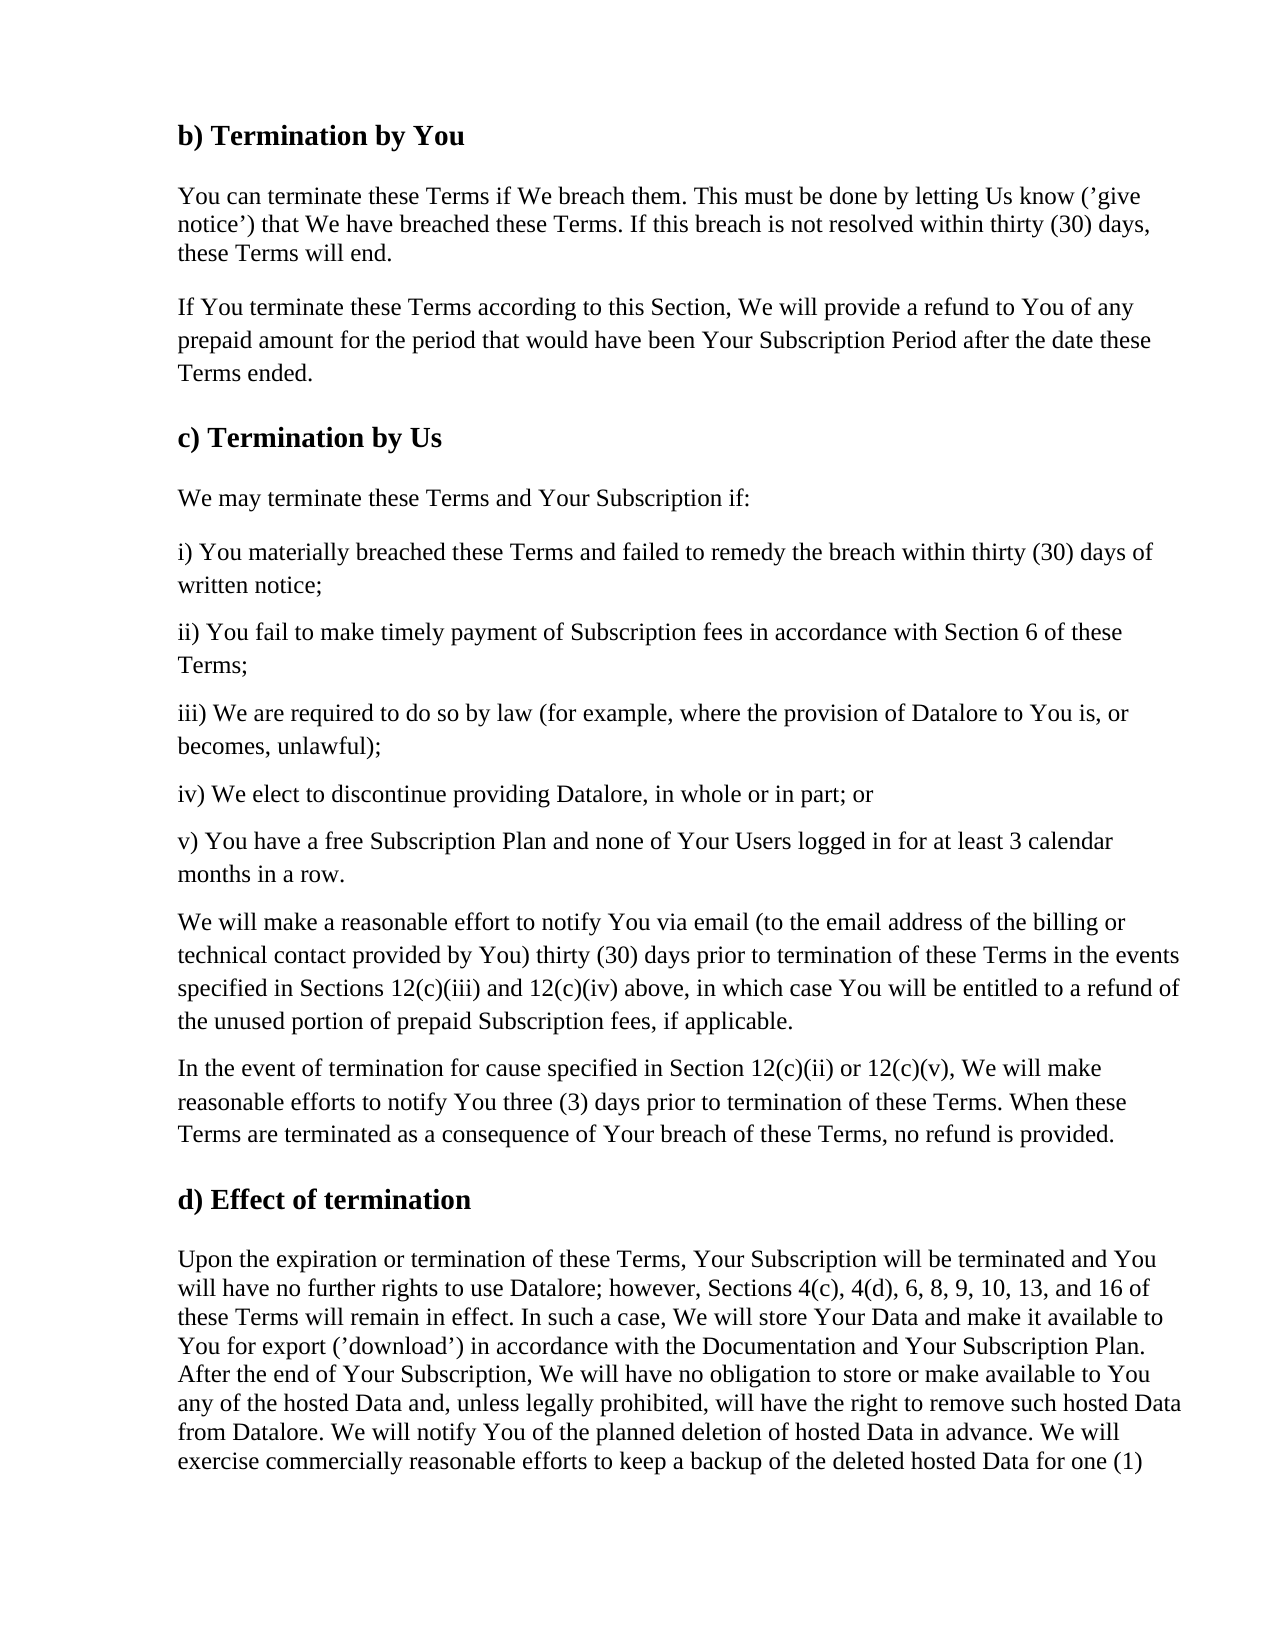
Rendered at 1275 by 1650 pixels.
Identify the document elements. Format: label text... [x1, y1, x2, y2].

text v) You have a free Subscription Plan and none of Your Users logged in for at least 3 calendar months in a row. [177, 826, 1186, 888]
subtitle d) Effect of termination [177, 1182, 1186, 1215]
subtitle b) Termination by You [177, 118, 1186, 152]
text iv) We elect to discontinue providing Datalore, in whole or in part; or [177, 779, 1186, 807]
text If You terminate these Terms according to this Section, We will provide a refund to You of any prepaid amount for the period that would have been Your Subscription Period after the date these Terms ended. [177, 292, 1186, 387]
text ii) You fail to make timely payment of Subscription fees in accordance with Section 6 of these Terms; [177, 617, 1186, 679]
text In the event of termination for cause specified in Section 12(c)(ii) or 12(c)(v), We will make reasonable efforts to notify You three (3) days prior to termination of these Terms. When these Terms are terminated as a consequence of Your breach of these Terms, no refund is provided. [177, 1053, 1186, 1148]
text We will make a reasonable effort to notify You via email (to the email address of the billing or technical contact provided by You) thirty (30) days prior to termination of these Terms in the events specified in Sections 12(c)(iii) and 12(c)(iv) above, in which case You will be entitled to a refund of the unused portion of prepaid Subscription fees, if applicable. [177, 907, 1186, 1035]
text i) You materially breached these Terms and failed to remedy the breach within thirty (30) days of written notice; [177, 537, 1186, 598]
text iii) We are required to do so by law (for example, where the provision of Datalore to You is, or becomes, unlawful); [177, 698, 1186, 760]
subtitle c) Termination by Us [177, 420, 1186, 454]
